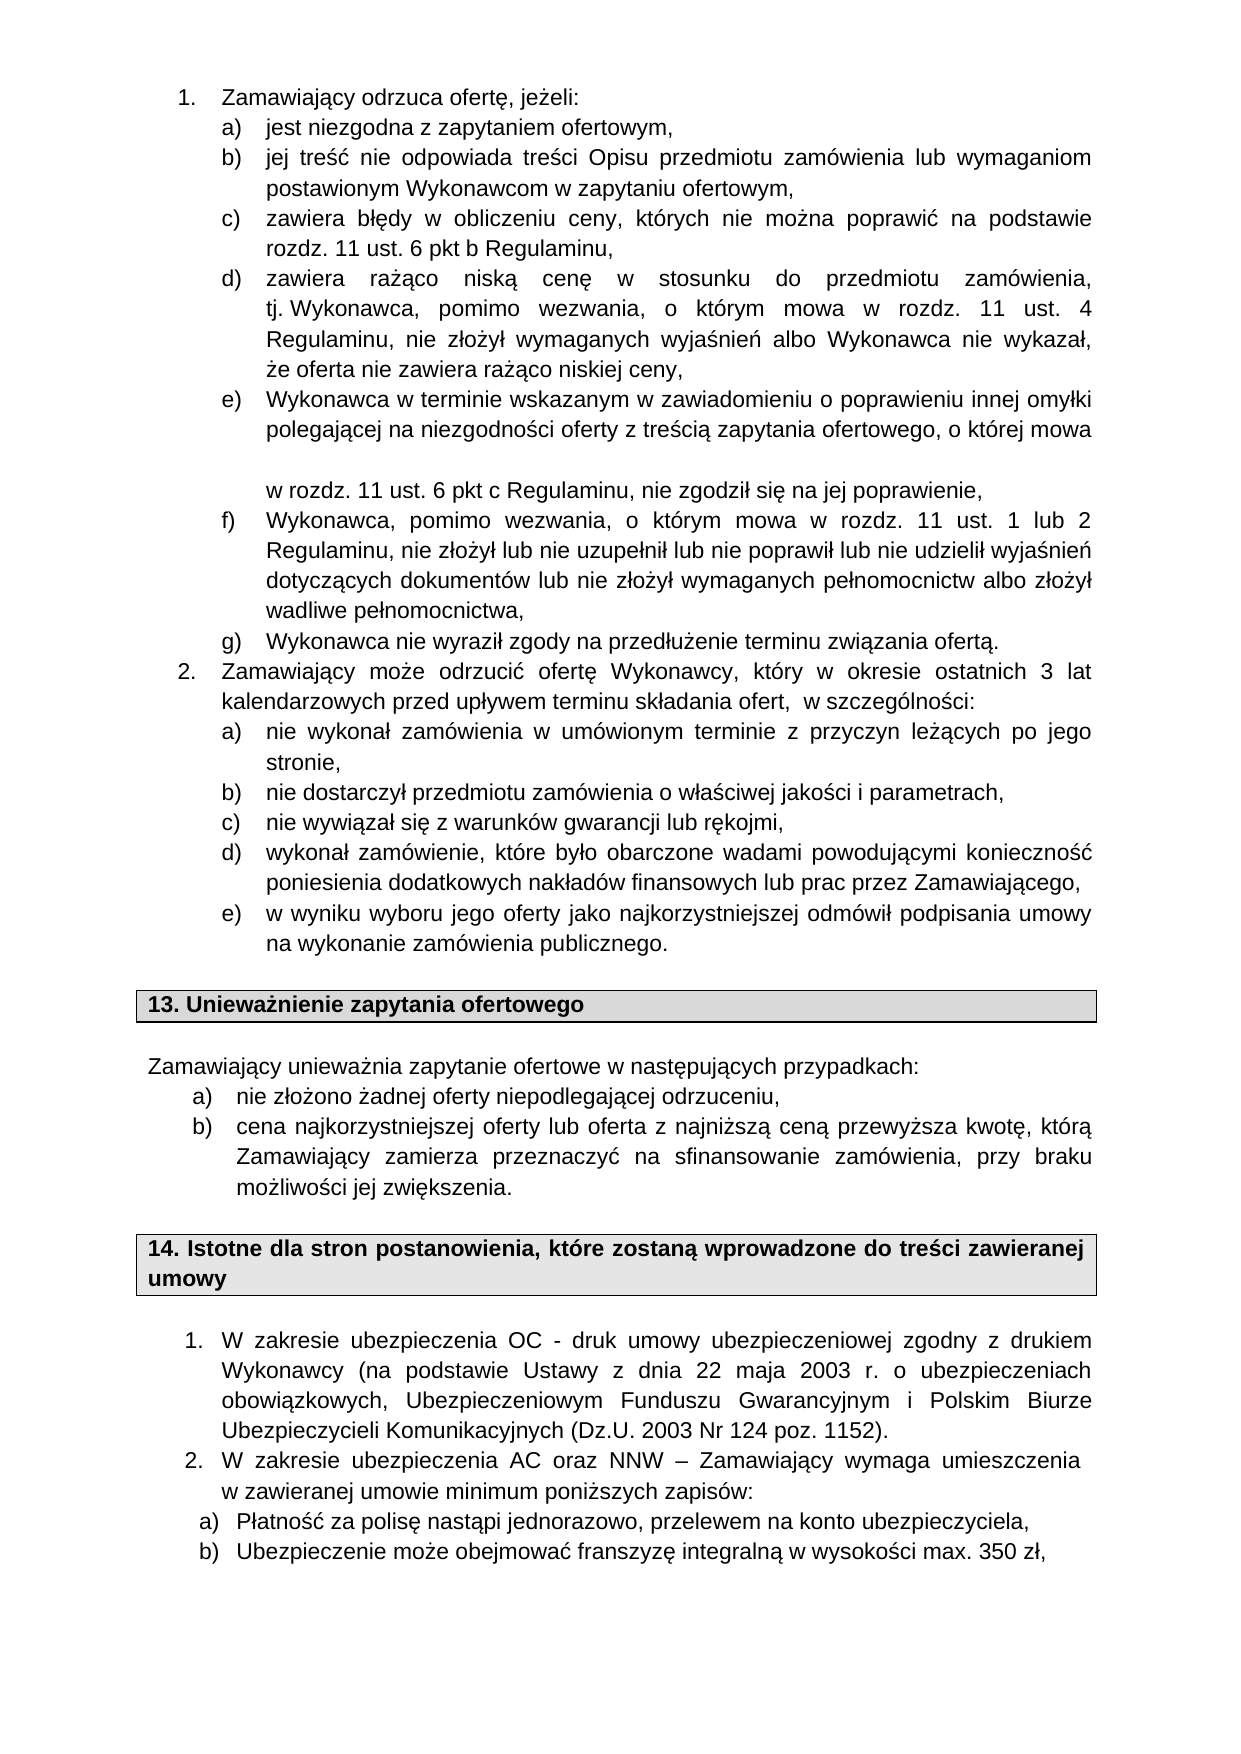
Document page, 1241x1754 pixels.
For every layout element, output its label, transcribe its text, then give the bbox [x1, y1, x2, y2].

list W zakresie ubezpieczenia OC - druk umowy ubezpieczeniowej zgodny z drukiem Wykonawcy (na podstawie Ustawy z dnia 22 maja 2003 r. o ubezpieczeniach obowiązkowych, Ubezpieczeniowym Funduszu Gwarancyjnym i Polskim Biurze Ubezpieczycieli Komunikacyjnych (Dz.U. 2003 Nr 124 poz. 1152). [184, 1327, 1093, 1443]
list nie złożono żadnej oferty niepodlegającej odrzuceniu, [192, 1083, 1093, 1109]
table_header 13. Unieważnienie zapytania ofertowego [137, 991, 1096, 1021]
table_header 14. Istotne dla stron postanowienia, które zostaną wprowadzone do treści zawieranej umowy [137, 1235, 1096, 1295]
list wykonał zamówienie, które było obarczone wadami powodującymi konieczność poniesienia dodatkowych nakładów finansowych lub prac przez Zamawiającego, [221, 839, 1093, 896]
list nie dostarczył przedmiotu zamówienia o właściwej jakości i parametrach, [221, 779, 1093, 805]
list Wykonawca w terminie wskazanym w zawiadomieniu o poprawieniu innej omyłki polegającej na niezgodności oferty z treścią zapytania ofertowego, o której mowa w rozdz. 11 ust. 6 pkt c Regulaminu, nie zgodził się na jej poprawienie, [221, 386, 1093, 503]
list nie wykonał zamówienia w umówionym terminie z przyczyn leżących po jego stronie, [221, 718, 1093, 775]
list Wykonawca nie wyraził zgody na przedłużenie terminu związania ofertą. [221, 628, 1093, 654]
list W zakresie ubezpieczenia AC oraz NNW – Zamawiający wymaga umieszczenia w zawieranej umowie minimum poniższych zapisów: [184, 1447, 1093, 1504]
list nie wywiązał się z warunków gwarancji lub rękojmi, [221, 809, 1093, 835]
list jej treść nie odpowiada treści Opisu przedmiotu zamówienia lub wymaganiom postawionym Wykonawcom w zapytaniu ofertowym, [221, 144, 1093, 201]
list w wyniku wyboru jego oferty jako najkorzystniejszej odmówił podpisania umowy na wykonanie zamówienia publicznego. [221, 899, 1093, 956]
list Zamawiający może odrzucić ofertę Wykonawcy, który w okresie ostatnich 3 lat kalendarzowych przed upływem terminu składania ofert, w szczególności: [177, 658, 1093, 714]
text Zamawiający unieważnia zapytanie ofertowe w następujących przypadkach: [148, 1053, 1093, 1079]
list Wykonawca, pomimo wezwania, o którym mowa w rozdz. 11 ust. 1 lub 2 Regulaminu, nie złożył lub nie uzupełnił lub nie poprawił lub nie udzielił wyjaśnień dotyczących dokumentów lub nie złożył wymaganych pełnomocnictw albo złożył wadliwe pełnomocnictwa, [221, 507, 1093, 624]
list jest niezgodna z zapytaniem ofertowym, [221, 114, 1093, 140]
list Ubezpieczenie może obejmować franszyzę integralną w wysokości max. 350 zł, [199, 1538, 1093, 1564]
list zawiera błędy w obliczeniu ceny, których nie można poprawić na podstawie rozdz. 11 ust. 6 pkt b Regulaminu, [221, 205, 1093, 261]
list cena najkorzystniejszej oferty lub oferta z najniższą ceną przewyższa kwotę, którą Zamawiający zamierza przeznaczyć na sfinansowanie zamówienia, przy braku możliwości jej zwiększenia. [192, 1113, 1093, 1200]
list Zamawiający odrzuca ofertę, jeżeli: [177, 84, 1093, 110]
list zawiera rażąco niską cenę w stosunku do przedmiotu zamówienia, tj. Wykonawca, pomimo wezwania, o którym mowa w rozdz. 11 ust. 4 Regulaminu, nie złożył wymaganych wyjaśnień albo Wykonawca nie wykazał, że oferta nie zawiera rażąco niskiej ceny, [221, 265, 1093, 382]
list Płatność za polisę nastąpi jednorazowo, przelewem na konto ubezpieczyciela, [199, 1508, 1093, 1534]
